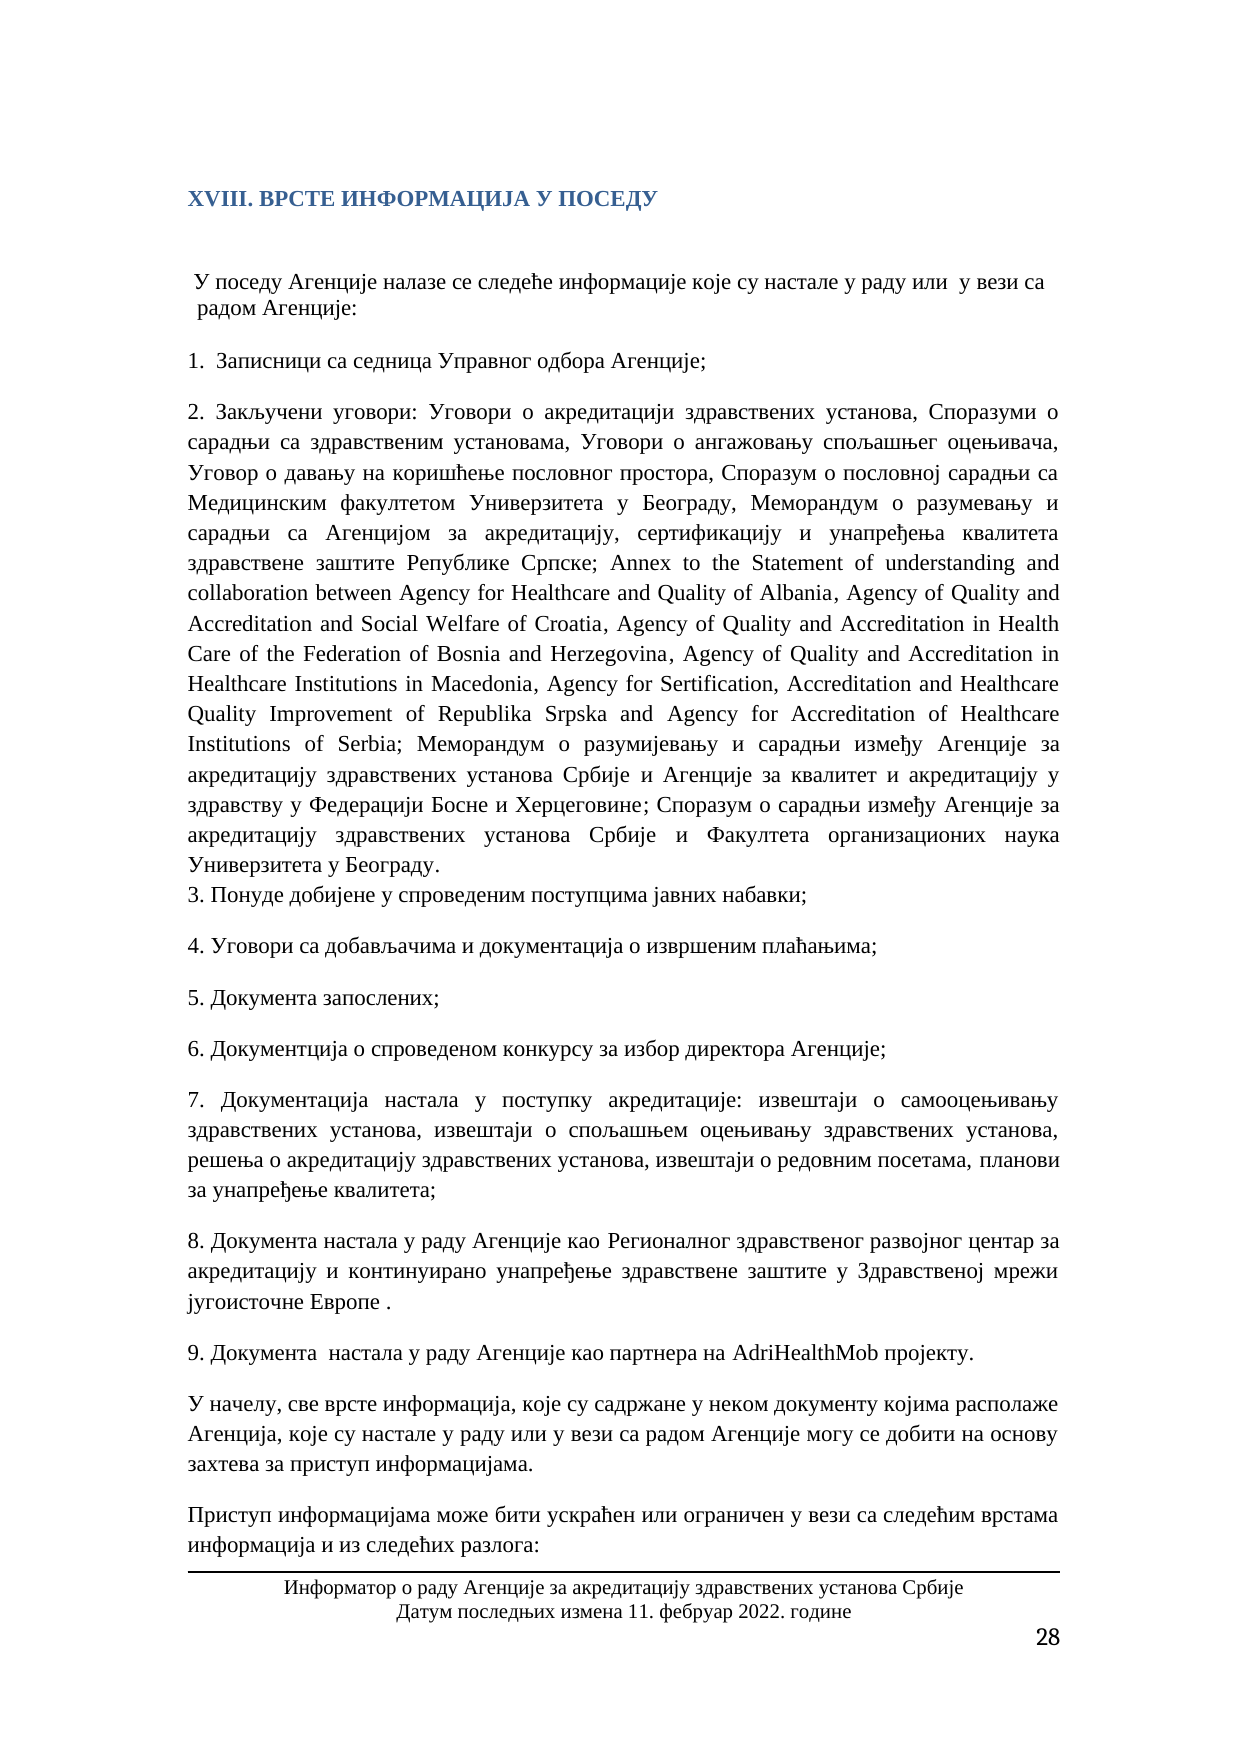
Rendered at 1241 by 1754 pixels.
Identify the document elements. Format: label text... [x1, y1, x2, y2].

text 4. Уговори са добављачима и документација о извршеним плаћањима; [187, 932, 1060, 959]
text У поседу Агенције налазе се следеће информације које су настале у раду или у вези са радом Агенције: [187, 268, 1060, 321]
text У начелу, све врсте информација, које су садржане у неком документу којима располаже Агенција, које су настале у раду или у вези са радом Агенције могу се добити на основу захтева за приступ информацијама. [187, 1390, 1060, 1477]
text 5. Документа запослених; [187, 983, 1060, 1010]
text Приступ информацијама може бити ускраћен или ограничен у вези са следећим врстама информација и из следећих разлога: [187, 1501, 1060, 1558]
text 2. Закључени уговори: Уговори о акредитацији здравствених установа, Споразуми о сарадњи са здравственим установама, Уговори о ангажовању спољашњег оцењивача, Уговор о давању на коришћење пословног простора, Споразум о пословној сарадњи са Медицинским факултетом Универзитета у Београду, Меморандум о разумевању и сарадњи са Агенцијом за акредитацију, сертификацију и унапређења квалитета здравствене заштите Републике Српске; Annex to the Statement of understanding and collaboration between Agency for Healthcare and Quality of Albania, Agency of Quality and Accreditation and Social Welfare of Croatia, Agency of Quality and Accreditation in Health Care of the Federation of Bosnia and Herzegovina, Agency of Quality and Accreditation in Healthcare Institutions in Macedonia, Agency for Sertification, Accreditation and Healthcare Quality Improvement of Republika Srpska and Agency for Accreditation of Healthcare Institutions of Serbia; Меморандум о разумијевању и сарадњи између Агенције за акредитацију здравствених установа Србије и Агенције за квалитет и акредитацију у здравству у Федерацији Босне и Херцеговине; Споразум о сарадњи између Агенције за акредитацију здравствених установа Србије и Факултета организационих наука Универзитета у Београду. [187, 398, 1060, 878]
text 6. Документција о спроведеном конкурсу за избор директора Агенције; [187, 1034, 1060, 1061]
text 1. Записници са седница Управног одбора Агенције; [187, 347, 1060, 373]
text 9. Документа настала у раду Агенције као партнера на AdriHealthMob пројекту. [187, 1339, 1060, 1365]
text 7. Документација настала у поступку акредитације: извештаји о самооцењивању здравствених установа, извештаји о спољашњем оцењивању здравствених установа, решења о акредитацију здравствених установа, извештаји о редовним посетама, планови за унапређење квалитета; [187, 1086, 1060, 1203]
subtitle XVIII. ВРСТЕ ИНФОРМАЦИЈА У ПОСЕДУ [187, 185, 1060, 211]
text 8. Документа настала у раду Агенције као Регионалног здравственог развојног центар за акредитацију и континуирано унапређење здравствене заштите у Здравственој мрежи југоисточне Европе . [187, 1227, 1060, 1314]
text 3. Понуде добијене у спроведеним поступцима јавних набавки; [187, 881, 1060, 908]
